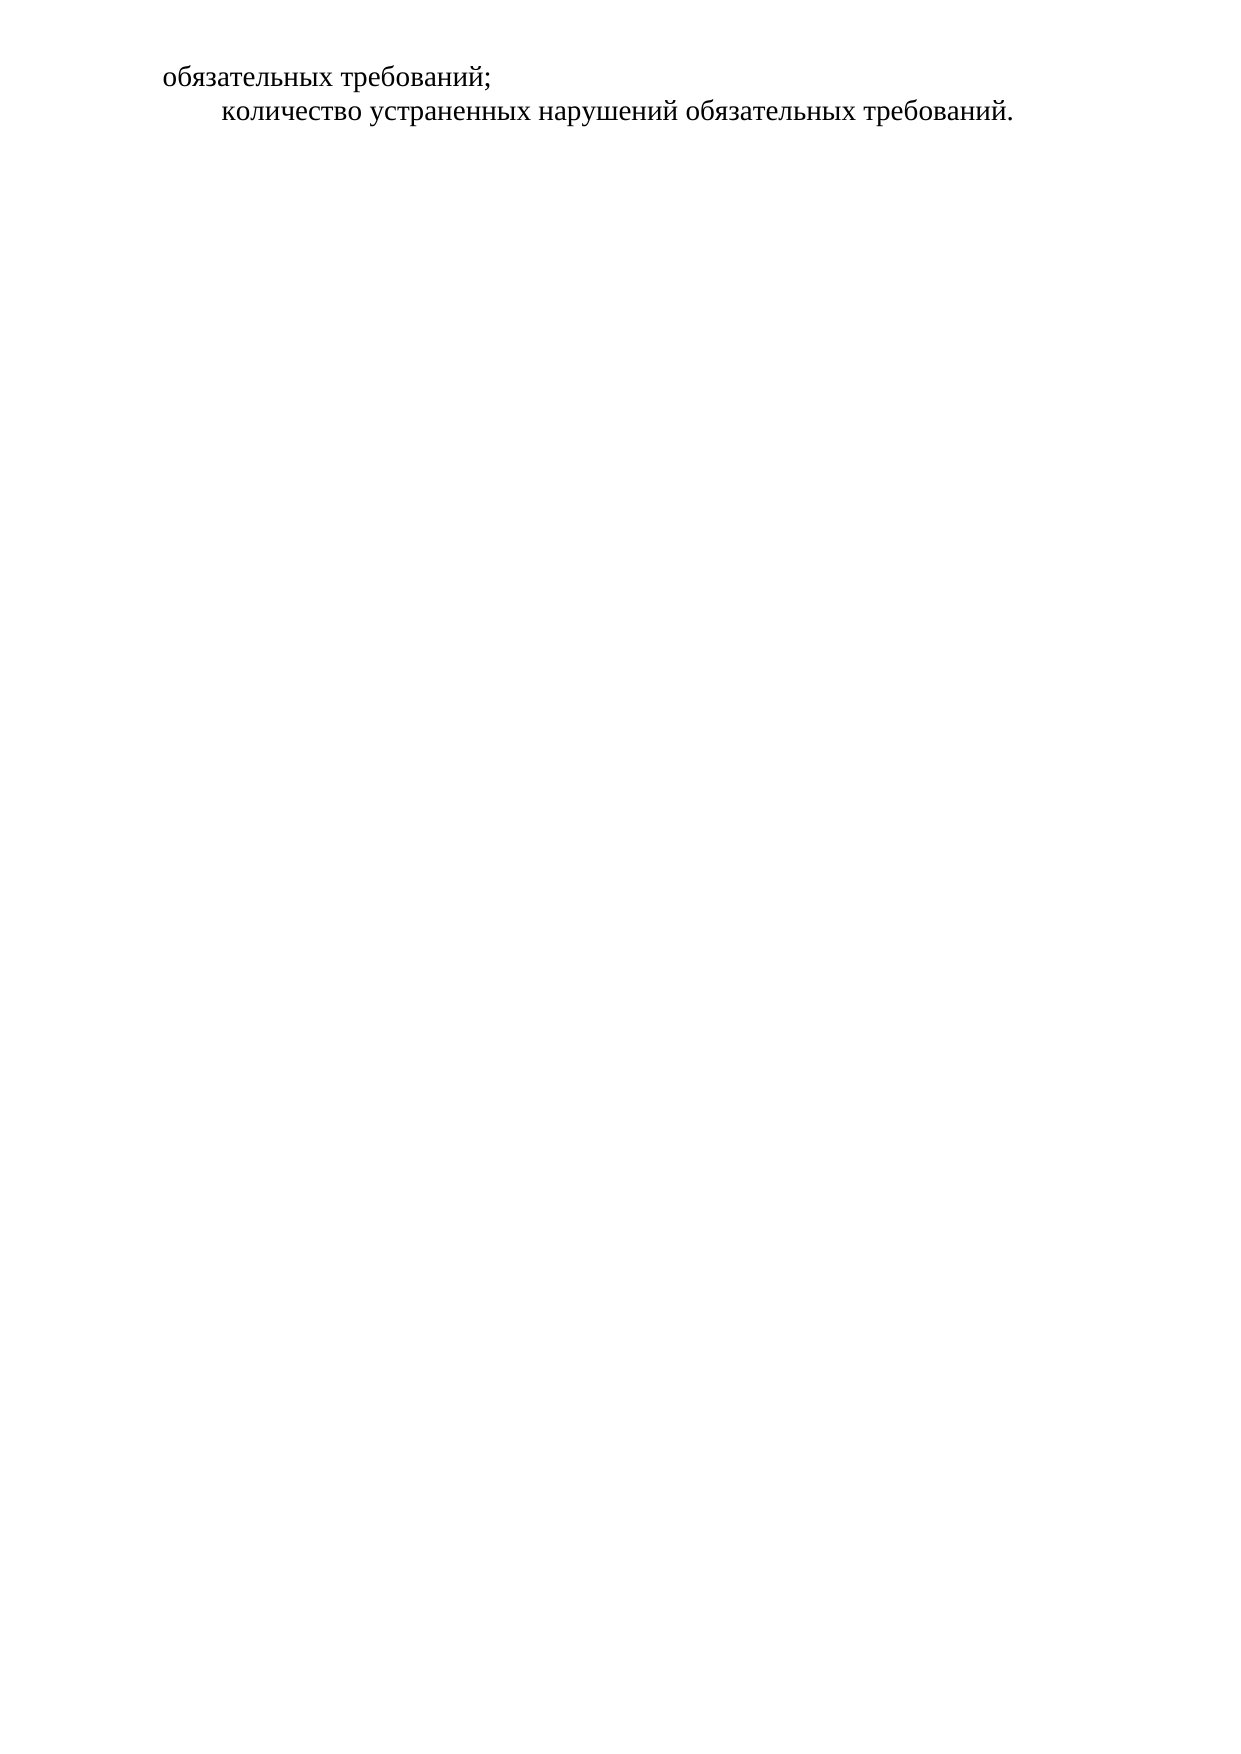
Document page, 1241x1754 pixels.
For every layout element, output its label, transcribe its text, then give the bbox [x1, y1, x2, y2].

text количество устраненных нарушений обязательных требований. [162, 93, 1107, 126]
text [162, 59, 1107, 93]
